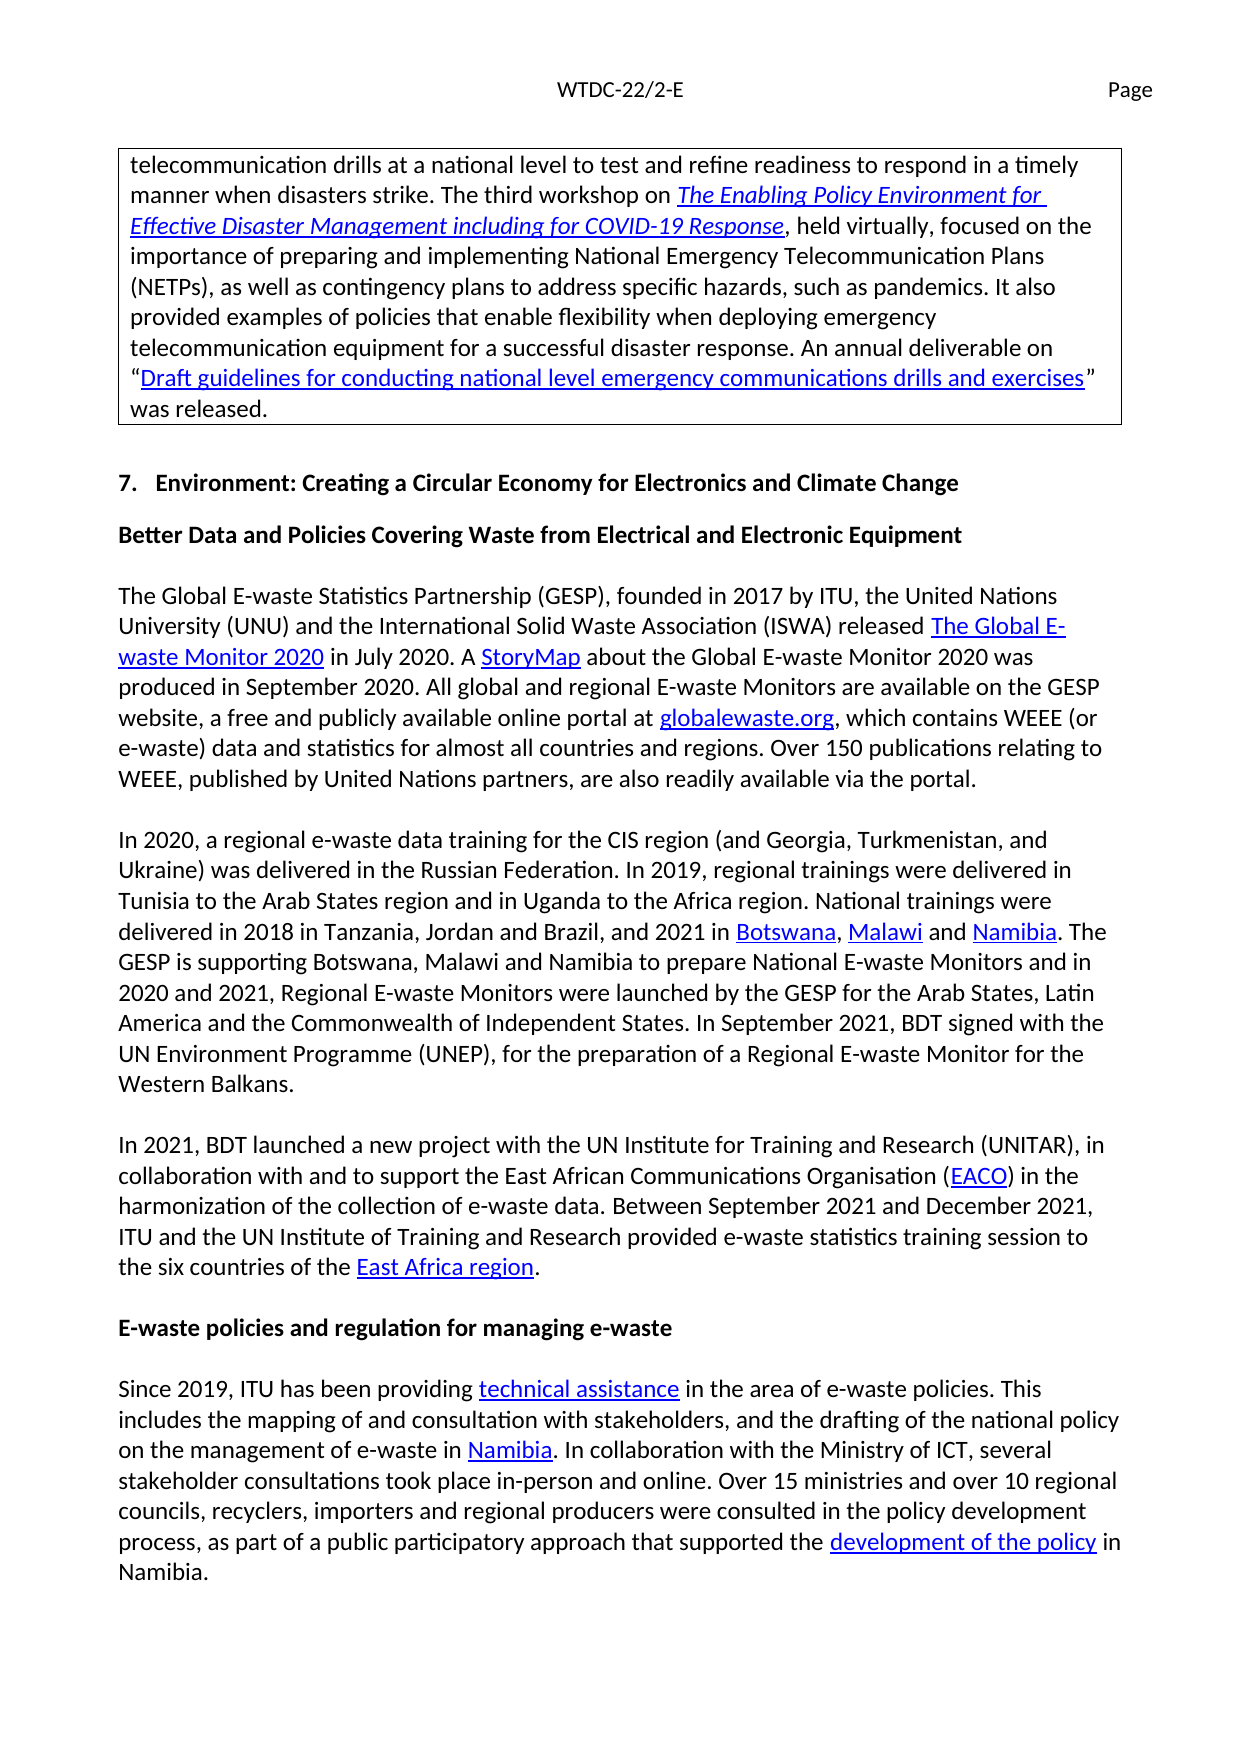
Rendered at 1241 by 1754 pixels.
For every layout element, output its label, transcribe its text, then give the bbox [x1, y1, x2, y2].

text In 2021, BDT launched a new project with the UN Institute for Training and Research (UNITAR), in collaboration with and to support the East African Communications Organisation (EACO) in the harmonization of the collection of e-waste data. Between September 2021 and December 2021, ITU and the UN Institute of Training and Research provided e-waste statistics training session to the six countries of the East Africa region. [118, 1129, 1122, 1282]
text Since 2019, ITU has been providing technical assistance in the area of e-waste policies. This includes the mapping of and consultation with stakeholders, and the drafting of the national policy on the management of e-waste in Namibia. In collaboration with the Ministry of ICT, several stakeholder consultations took place in-person and online. Over 15 ministries and over 10 regional councils, recyclers, importers and regional producers were consulted in the policy development process, as part of a public participatory approach that supported the development of the policy in Namibia. [118, 1373, 1122, 1587]
text The Global E-waste Statistics Partnership (GESP), founded in 2017 by ITU, the United Nations University (UNU) and the International Solid Waste Association (ISWA) released The Global E-waste Monitor 2020 in July 2020. A StoryMap about the Global E-waste Monitor 2020 was produced in September 2020. All global and regional E-waste Monitors are available on the GESP website, a free and publicly available online portal at globalewaste.org, which contains WEEE (or e-waste) data and statistics for almost all countries and regions. Over 150 publications relating to WEEE, published by United Nations partners, are also readily available via the portal. [118, 580, 1122, 793]
subtitle 7. Environment: Creating a Circular Economy for Electronics and Climate Change [118, 467, 1122, 498]
subtitle Better Data and Policies Covering Waste from Electrical and Electronic Equipment [118, 519, 1122, 549]
text In 2020, a regional e-waste data training for the CIS region (and Georgia, Turkmenistan, and Ukraine) was delivered in the Russian Federation. In 2019, regional trainings were delivered in Tunisia to the Arab States region and in Uganda to the Africa region. National trainings were delivered in 2018 in Tanzania, Jordan and Brazil, and 2021 in Botswana, Malawi and Namibia. The GESP is supporting Botswana, Malawi and Namibia to prepare National E-waste Monitors and in 2020 and 2021, Regional E-waste Monitors were launched by the GESP for the Arab States, Latin America and the Commonwealth of Independent States. In September 2021, BDT signed with the UN Environment Programme (UNEP), for the preparation of a Regional E-waste Monitor for the Western Balkans. [118, 824, 1122, 1099]
text E-waste policies and regulation for managing e-waste [118, 1312, 1122, 1343]
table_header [119, 149, 1121, 423]
